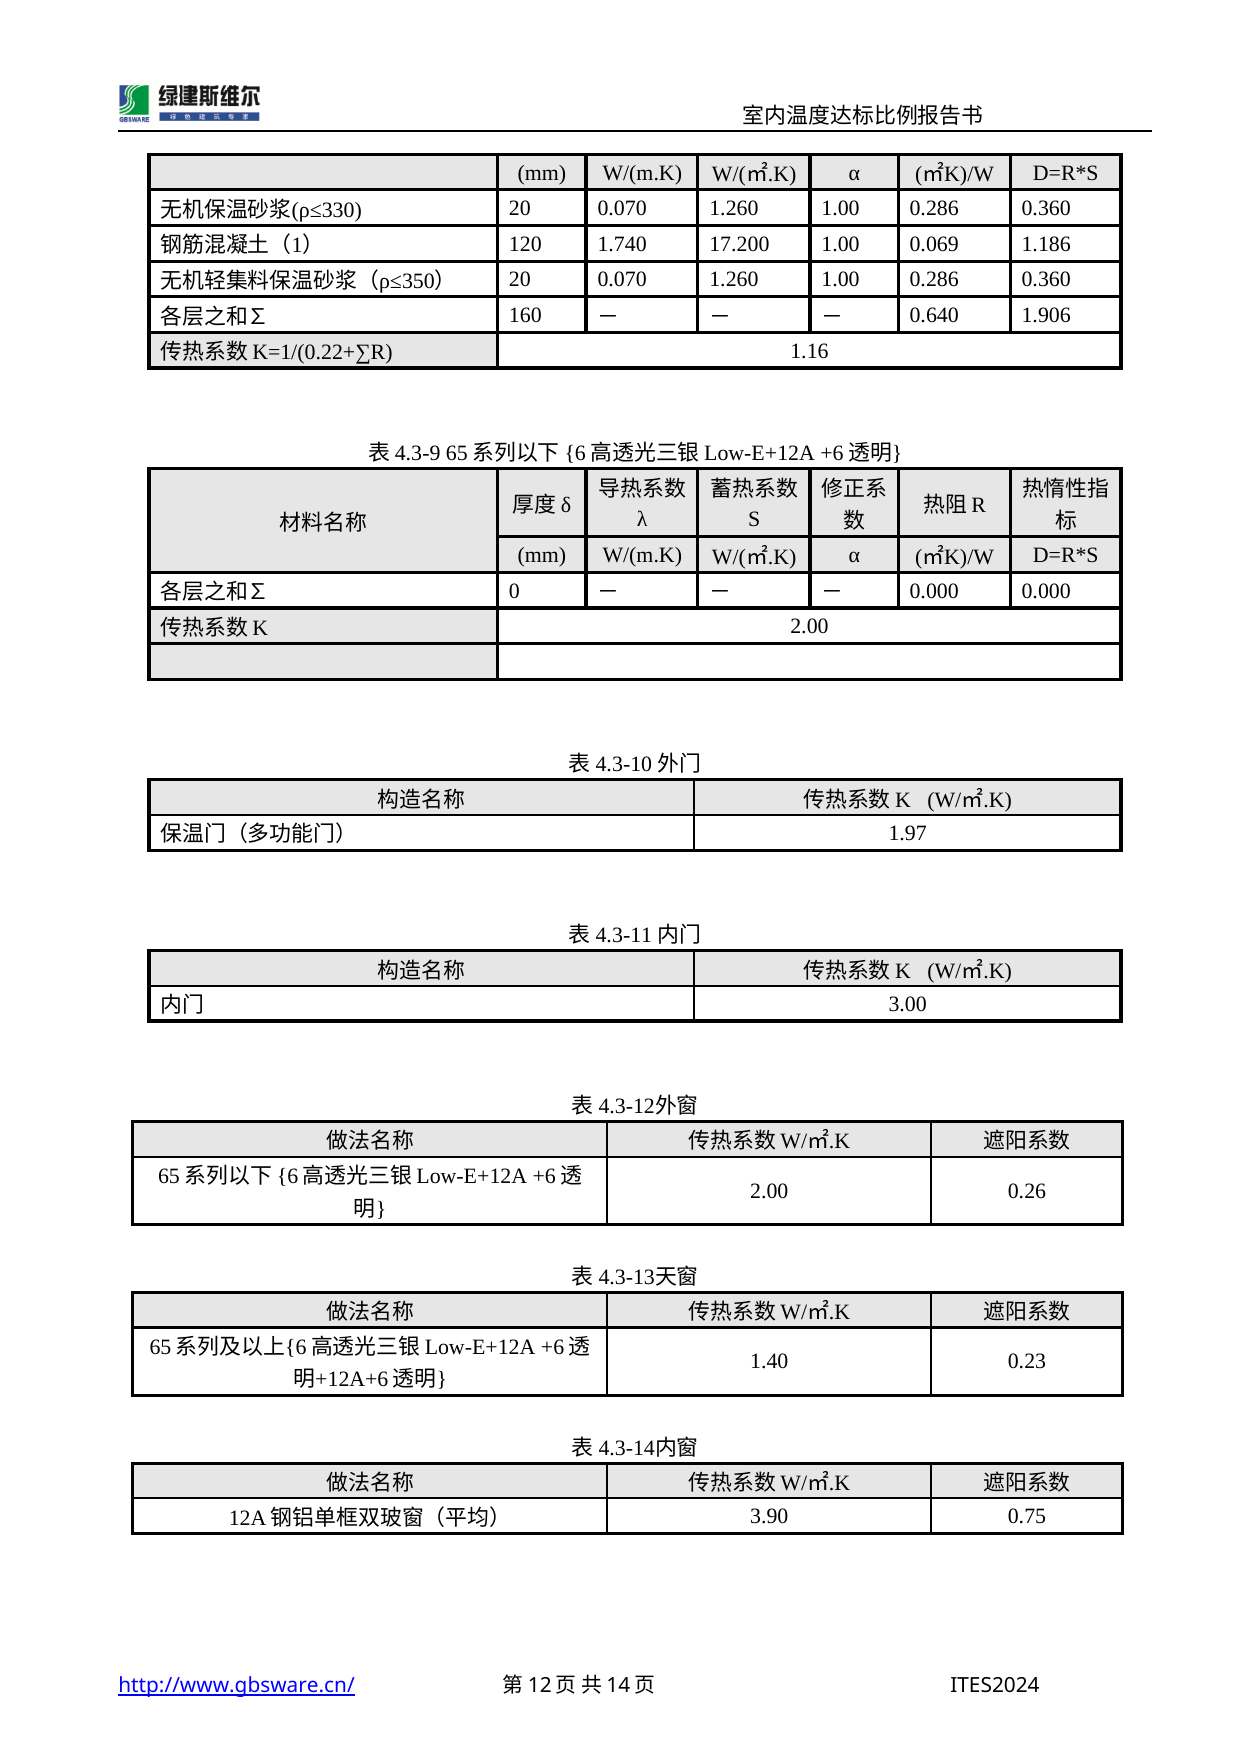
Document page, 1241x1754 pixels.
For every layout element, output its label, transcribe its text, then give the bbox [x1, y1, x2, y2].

table_cell W/(㎡.K) [699, 538, 808, 571]
table_cell 1.186 [1012, 227, 1119, 259]
table_cell 1.00 [812, 227, 897, 259]
table_cell － [699, 298, 808, 331]
table_header 材料名称 [151, 156, 496, 188]
table_header 做法名称 [134, 1465, 606, 1497]
table_cell (㎡K)/W [900, 156, 1009, 188]
table_cell 65系列及以上{6高透光三银Low-E+12A +6透明+12A+6透明} [134, 1329, 606, 1393]
table_cell 0.360 [1012, 263, 1119, 295]
table_cell 0 [499, 574, 584, 606]
table_cell 无机轻集料保温砂浆（ρ≤350） [151, 263, 496, 295]
table_cell (mm) [499, 156, 584, 188]
table_header 传热系数K (W/㎡.K) [695, 781, 1119, 814]
table_header 导热系数λ [588, 470, 696, 535]
text 表 4.3-9 65系列以下 {6高透光三银Low-E+12A +6透明} [118, 434, 1152, 467]
table_cell － [812, 298, 897, 331]
table_header 修正系数 [812, 470, 897, 535]
table_header 厚度δ [499, 470, 584, 535]
table_header 遮阳系数 [932, 1465, 1121, 1497]
table_cell － [588, 574, 696, 606]
table_cell 0.286 [900, 263, 1009, 295]
table_cell 钢筋混凝土（1） [151, 227, 496, 259]
table_cell 0.000 [1012, 574, 1119, 606]
table_cell 12A钢铝单框双玻窗（平均） [134, 1499, 606, 1532]
table_cell 2.00 [608, 1158, 930, 1223]
table_header 构造名称 [151, 952, 693, 985]
table_cell － [588, 298, 696, 331]
table_cell α [812, 538, 897, 571]
table_cell 0.75 [932, 1499, 1121, 1532]
text 表 4.3-11 内门 [118, 917, 1152, 949]
table_cell 0.070 [588, 263, 696, 295]
table_cell W/(m.K) [588, 538, 696, 571]
table_header 传热系数K (W/㎡.K) [695, 952, 1119, 985]
table_cell D=R*S [1012, 538, 1119, 571]
table_cell 1.260 [699, 191, 808, 224]
table_cell W/(㎡.K) [699, 156, 808, 188]
table_cell 0.26 [932, 1158, 1121, 1223]
table_cell 1.906 [1012, 298, 1119, 331]
table_cell (㎡K)/W [900, 538, 1009, 571]
table_cell 3.00 [695, 987, 1119, 1019]
text 表 4.3-10 外门 [118, 746, 1152, 778]
table_header 热阻R [900, 470, 1009, 535]
table_cell 0.070 [588, 191, 696, 224]
table_cell 0.23 [932, 1329, 1121, 1393]
table_cell 保温门（多功能门） [151, 816, 693, 848]
table_cell － [699, 574, 808, 606]
text 表 4.3-14内窗 [118, 1429, 1152, 1462]
text 表 4.3-13天窗 [118, 1258, 1152, 1291]
table_cell 1.40 [608, 1329, 930, 1393]
table_cell 1.00 [812, 263, 897, 295]
table_cell 1.740 [588, 227, 696, 259]
table_cell － [812, 574, 897, 606]
table_cell 各层之和∑ [151, 298, 496, 331]
table_cell 各层之和∑ [151, 574, 496, 606]
table_cell 0.286 [900, 191, 1009, 224]
table_header 构造名称 [151, 781, 693, 814]
table_cell 1.97 [695, 816, 1119, 848]
text 表 4.3-12外窗 [118, 1087, 1152, 1120]
table_cell 160 [499, 298, 584, 331]
table_header 遮阳系数 [932, 1123, 1121, 1156]
table_cell 传热系数K=1/(0.22+∑R) [151, 334, 496, 366]
table_header 传热系数W/㎡.K [608, 1465, 930, 1497]
table_cell 120 [499, 227, 584, 259]
table_cell W/(m.K) [588, 156, 696, 188]
table_cell [499, 645, 1119, 678]
table_header 蓄热系数S [699, 470, 808, 535]
table_cell 1.260 [699, 263, 808, 295]
table_header 遮阳系数 [932, 1294, 1121, 1326]
table_cell D=R*S [1012, 156, 1119, 188]
table_cell 传热系数K [151, 610, 496, 642]
table_cell 0.069 [900, 227, 1009, 259]
table_cell 3.90 [608, 1499, 930, 1532]
table_cell 20 [499, 191, 584, 224]
table_cell 0.360 [1012, 191, 1119, 224]
picture [118, 82, 261, 124]
table_cell 0.640 [900, 298, 1009, 331]
table_header 做法名称 [134, 1123, 606, 1156]
table_cell 20 [499, 263, 584, 295]
table_header 热惰性指标 [1012, 470, 1119, 535]
table_header 材料名称 [151, 470, 496, 571]
table_header 传热系数W/㎡.K [608, 1123, 930, 1156]
table_cell [151, 645, 496, 678]
table_header 传热系数W/㎡.K [608, 1294, 930, 1326]
table_cell (mm) [499, 538, 584, 571]
table_cell 无机保温砂浆(ρ≤330) [151, 191, 496, 224]
table_cell 1.00 [812, 191, 897, 224]
table_cell 1.16 [499, 334, 1119, 366]
table_cell 2.00 [499, 610, 1119, 642]
table_cell 65系列以下 {6高透光三银Low-E+12A +6透明} [134, 1158, 606, 1223]
table_cell 17.200 [699, 227, 808, 259]
table_cell α [812, 156, 897, 188]
table_header 做法名称 [134, 1294, 606, 1326]
table_cell 内门 [151, 987, 693, 1019]
table_cell 0.000 [900, 574, 1009, 606]
